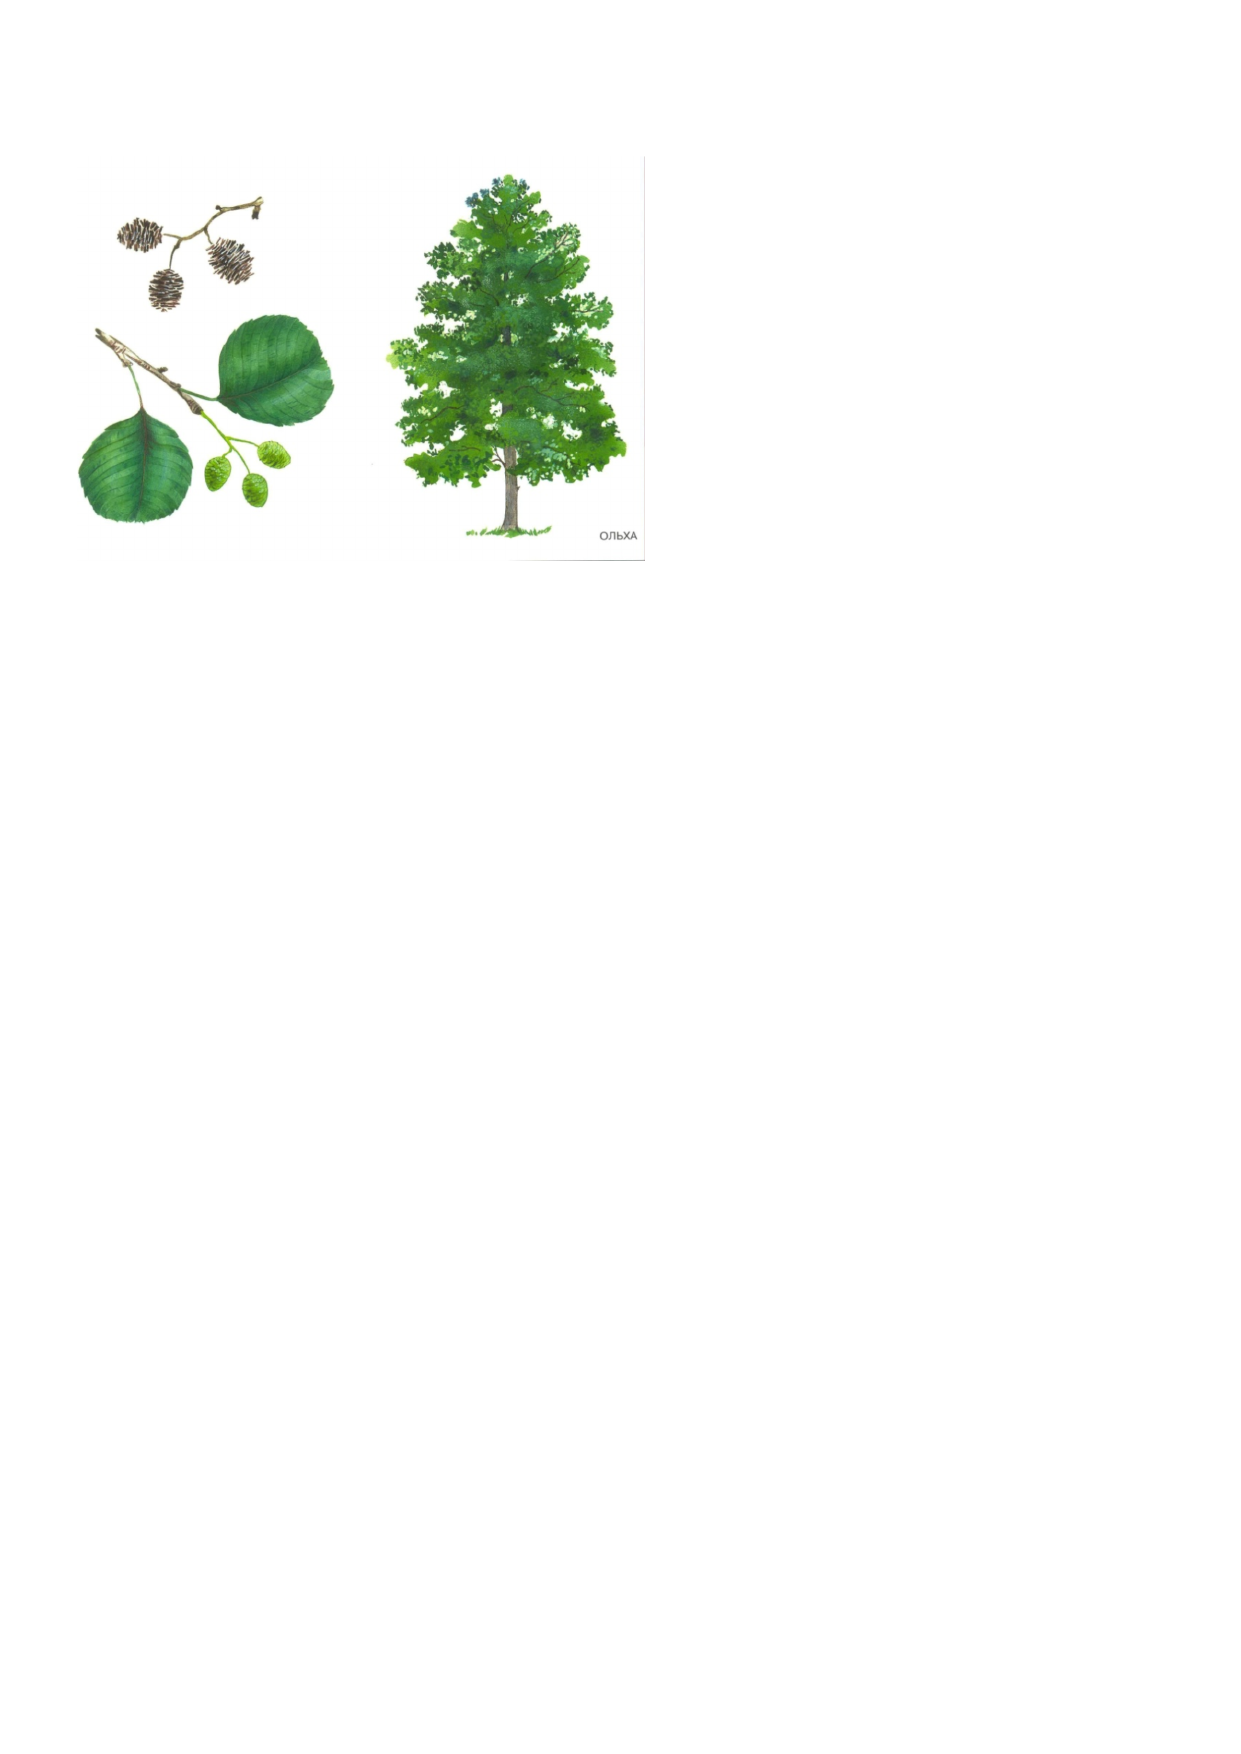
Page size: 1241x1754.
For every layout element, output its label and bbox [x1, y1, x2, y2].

picture [78, 157, 645, 561]
